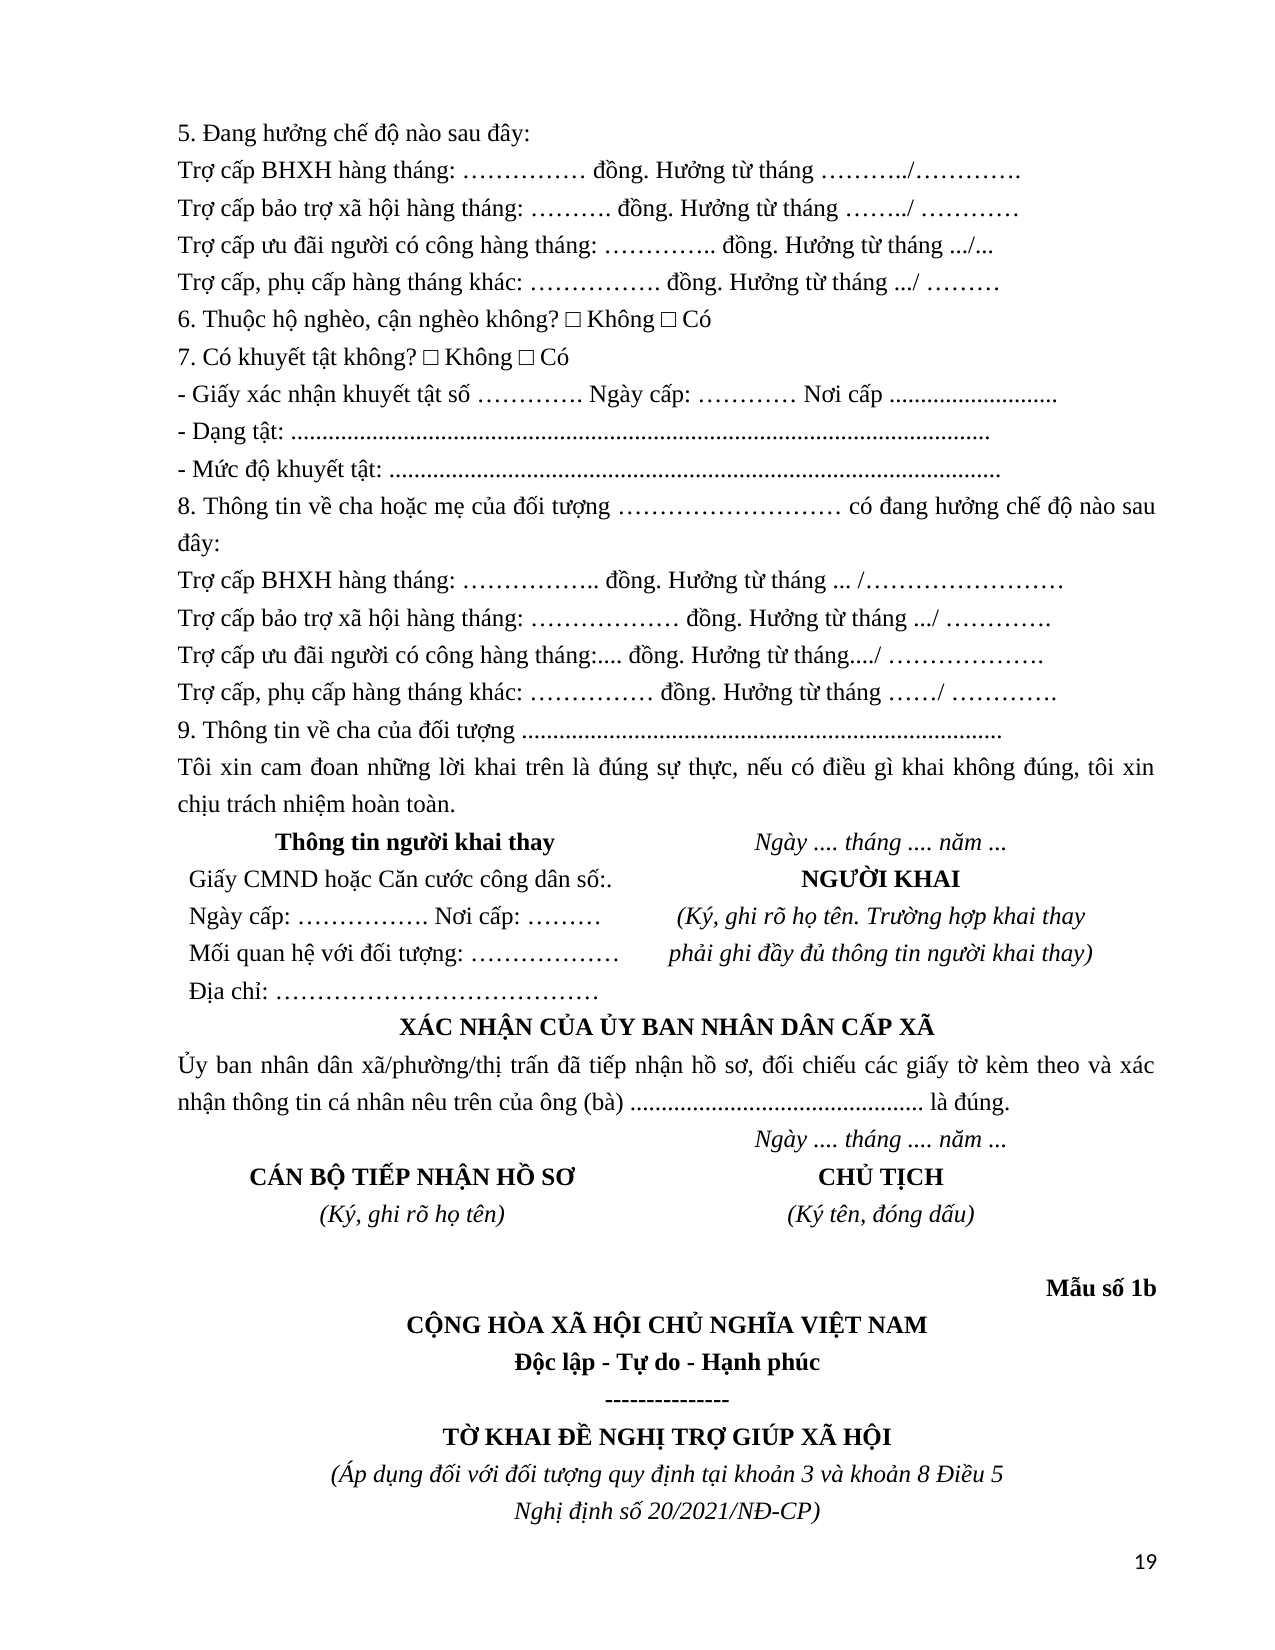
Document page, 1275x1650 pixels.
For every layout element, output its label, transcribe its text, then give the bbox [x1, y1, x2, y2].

text Trợ cấp bảo trợ xã hội hàng tháng: ………. đồng. Hưởng từ tháng ……../ ………… [177, 193, 1157, 221]
table_header Thông tin người khai thay Giấy CMND hoặc Căn cước công dân số:. Ngày cấp: ……………. Nơi cấp: ……… Mối quan hệ với đối tượng: ……………… Địa chỉ: ………………………………… [177, 827, 647, 1012]
text (Áp dụng đối với đối tượng quy định tại khoản 3 và khoản 8 Điều 5 [177, 1459, 1157, 1488]
text - Mức độ khuyết tật: .................................................................................................. [177, 454, 1157, 482]
text Trợ cấp BHXH hàng tháng: …………… đồng. Hưởng từ tháng ………../…………. [177, 155, 1157, 184]
text Tôi xin cam đoan những lời khai trên là đúng sự thực, nếu có điều gì khai không đúng, tôi xin chịu trách nhiệm hoàn toàn. [177, 752, 1157, 818]
text 9. Thông tin về cha của đối tượng ............................................................................. [196, 715, 1157, 743]
text CỘNG HÒA XÃ HỘI CHỦ NGHĨA VIỆT NAM Độc lập - Tự do - Hạnh phúc --------------- [177, 1310, 1157, 1413]
text Trợ cấp, phụ cấp hàng tháng khác: ……………. đồng. Hưởng từ tháng .../ ……… [177, 267, 1157, 296]
table_header CÁN BỘ TIẾP NHẬN HỒ SƠ (Ký, ghi rõ họ tên) [177, 1124, 647, 1235]
text 6. Thuộc hộ nghèo, cận nghèo không? □ Không □ Có [177, 304, 1157, 333]
text Trợ cấp bảo trợ xã hội hàng tháng: ……………… đồng. Hưởng từ tháng .../ …………. [177, 603, 1157, 632]
text 5. Đang hưởng chế độ nào sau đây: [177, 118, 1157, 147]
text - Dạng tật: ................................................................................................................ [177, 416, 1157, 445]
text Trợ cấp ưu đãi người có công hàng tháng:.... đồng. Hưởng từ tháng..../ ………………. [177, 640, 1157, 669]
text Trợ cấp, phụ cấp hàng tháng khác: …………… đồng. Hưởng từ tháng ……/ …………. [177, 677, 1157, 706]
text TỜ KHAI ĐỀ NGHỊ TRỢ GIÚP XÃ HỘI [177, 1422, 1157, 1451]
table_header Ngày .... tháng .... năm ... CHỦ TỊCH (Ký tên, đóng dấu) [647, 1124, 1115, 1235]
text Mẫu số 1b [177, 1273, 1157, 1301]
text 7. Có khuyết tật không? □ Không □ Có [177, 342, 1157, 371]
text Trợ cấp BHXH hàng tháng: …………….. đồng. Hưởng từ tháng ... /…………………… [177, 566, 1157, 594]
text Nghị định số 20/2021/NĐ-CP) [177, 1496, 1157, 1525]
text Trợ cấp ưu đãi người có công hàng tháng: ………….. đồng. Hưởng từ tháng .../... [177, 230, 1157, 259]
table_header Ngày .... tháng .... năm ... NGƯỜI KHAI (Ký, ghi rõ họ tên. Trường hợp khai thay phải ghi đầy đủ thông tin người khai thay) [647, 827, 1115, 1012]
text 8. Thông tin về cha hoặc mẹ của đối tượng ……………………… có đang hưởng chế độ nào sau đây: [177, 491, 1157, 557]
text - Giấy xác nhận khuyết tật số …………. Ngày cấp: ………… Nơi cấp ........................... [177, 379, 1157, 408]
text XÁC NHẬN CỦA ỦY BAN NHÂN DÂN CẤP XÃ [177, 1012, 1157, 1041]
text Ủy ban nhân dân xã/phường/thị trấn đã tiếp nhận hồ sơ, đối chiếu các giấy tờ kèm theo và xác nhận thông tin cá nhân nêu trên của ông (bà) ............................................... là đúng. [177, 1050, 1157, 1116]
